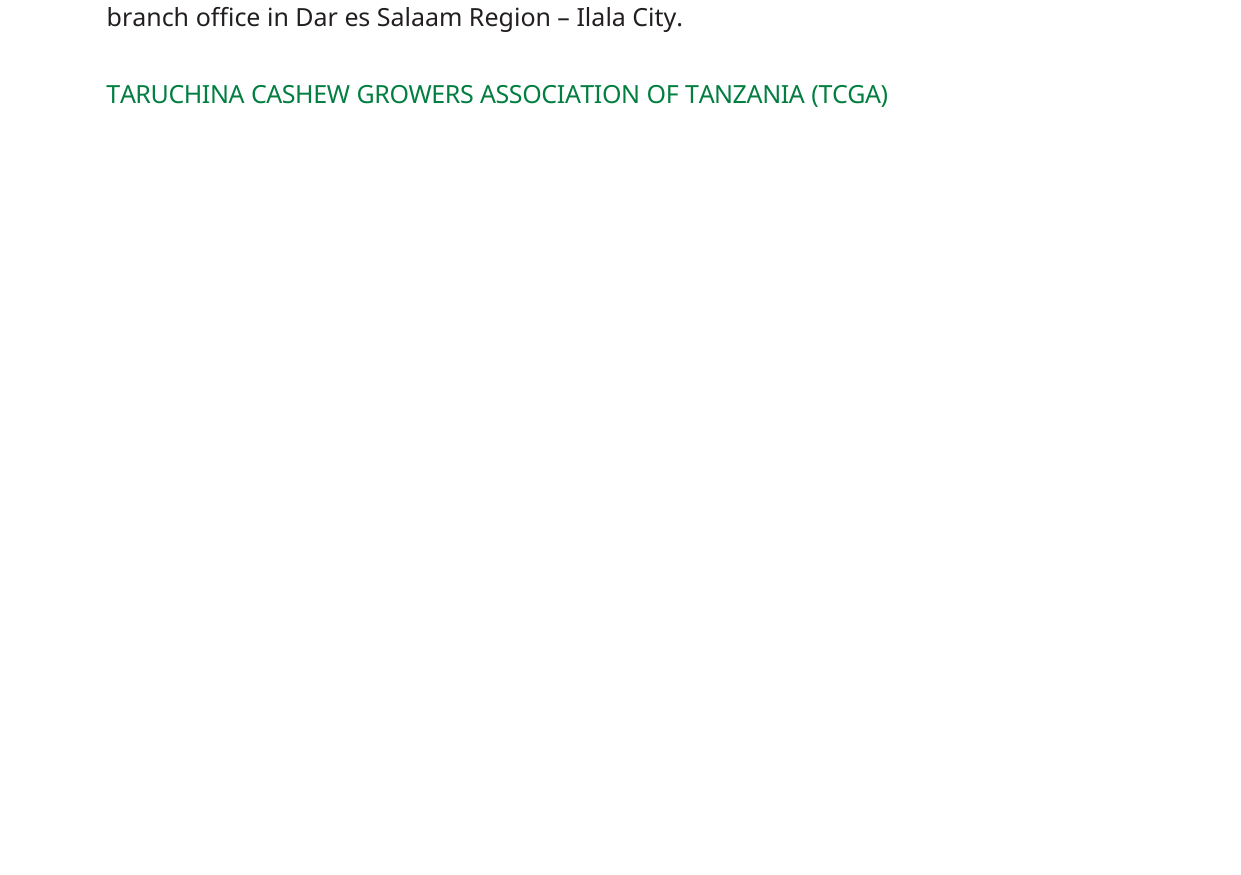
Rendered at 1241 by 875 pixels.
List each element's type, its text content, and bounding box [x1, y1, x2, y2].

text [106, 0, 986, 34]
text TARUCHINA CASHEW GROWERS ASSOCIATION OF TANZANIA (TCGA) 3 [106, 77, 1213, 111]
